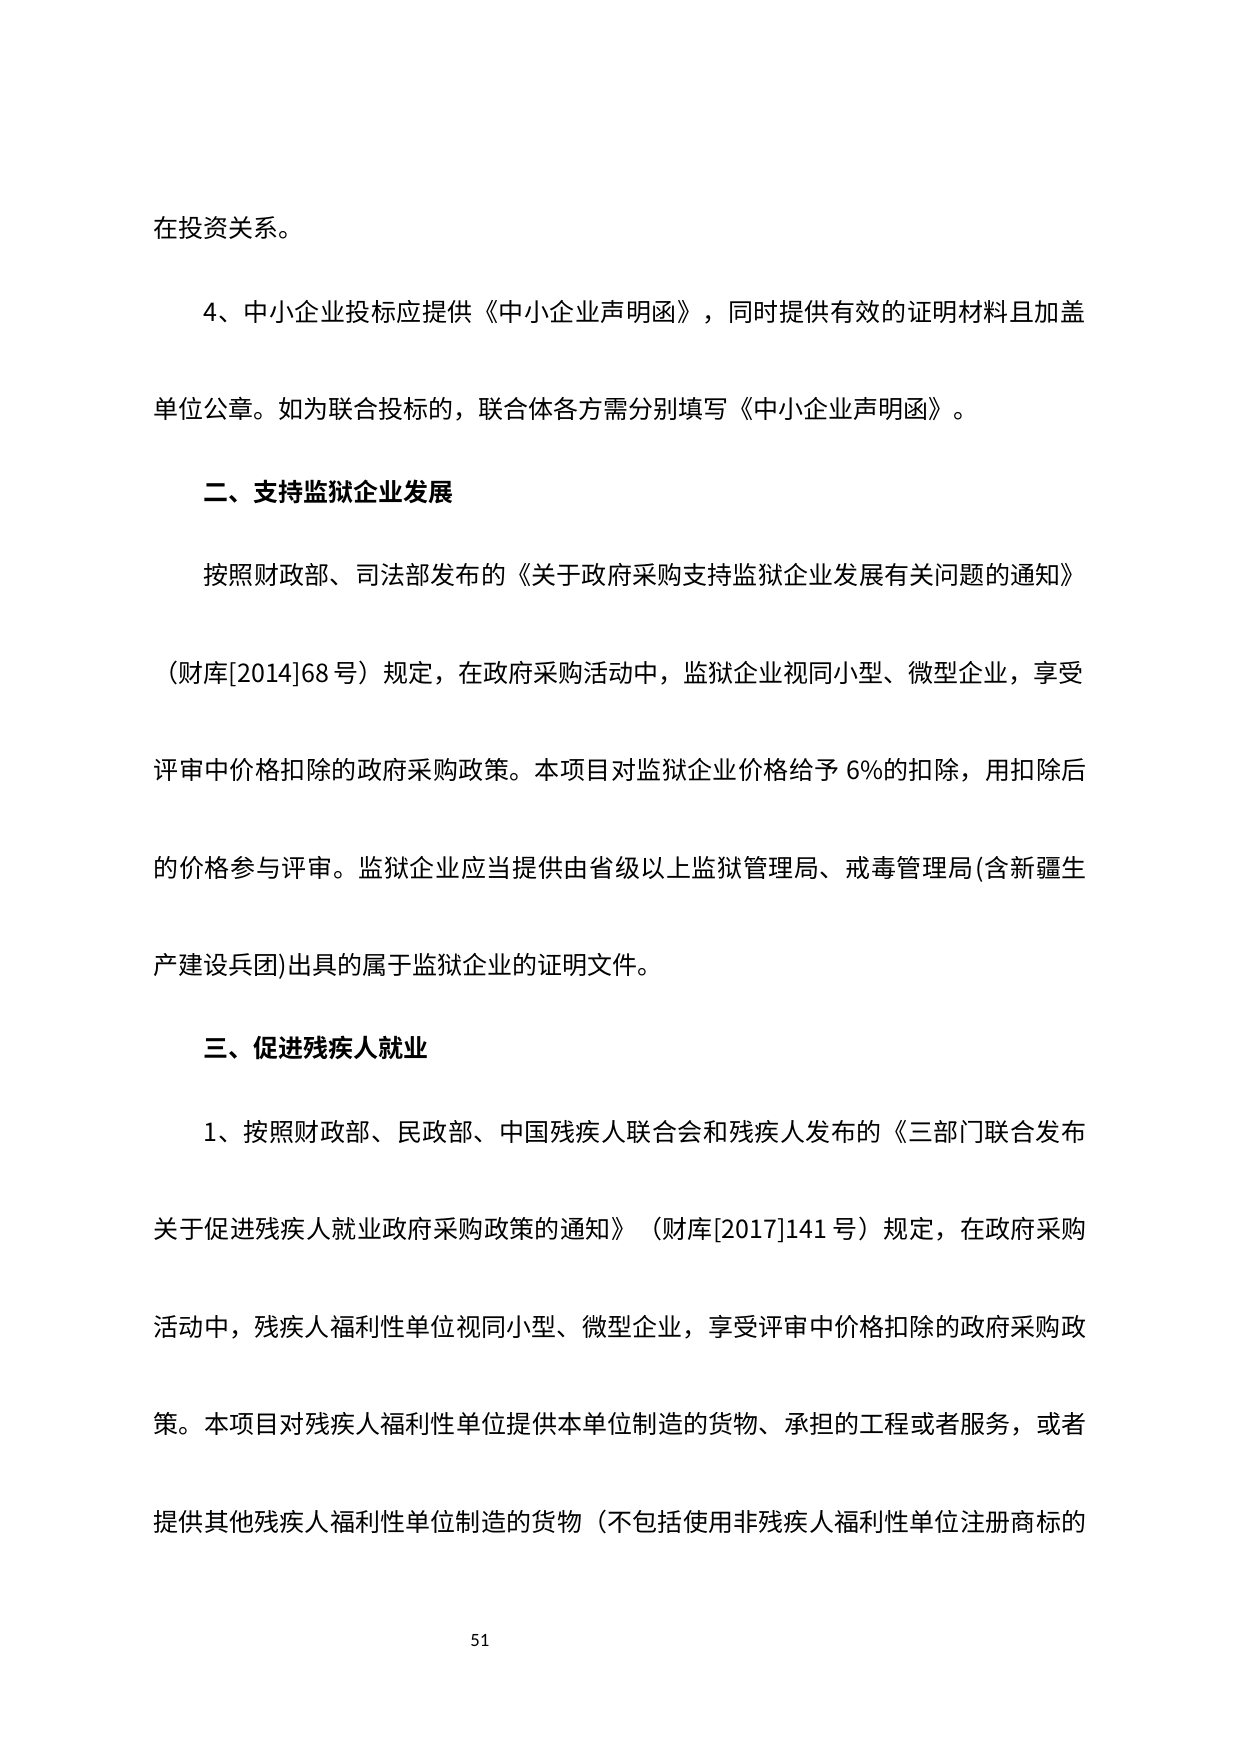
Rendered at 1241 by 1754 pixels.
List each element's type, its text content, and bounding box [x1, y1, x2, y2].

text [153, 1098, 1087, 1553]
text 按照财政部、司法部发布的《关于政府采购支持监狱企业发展有关问题的通知》（财库[2014]68号）规定，在政府采购活动中，监狱企业视同小型、微型企业，享受评审中价格扣除的政府采购政策。本项目对监狱企业价格给予6%的扣除，用扣除后的价格参与评审。监狱企业应当提供由省级以上监狱管理局、戒毒管理局(含新疆生产建设兵团)出具的属于监狱企业的证明文件。 [153, 541, 1087, 996]
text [153, 194, 1087, 259]
text 三、促进残疾人就业 [153, 1014, 1087, 1079]
text 二、支持监狱企业发展 [153, 458, 1087, 523]
text 4、中小企业投标应提供《中小企业声明函》，同时提供有效的证明材料且加盖单位公章。如为联合投标的，联合体各方需分别填写《中小企业声明函》。 [153, 278, 1087, 440]
